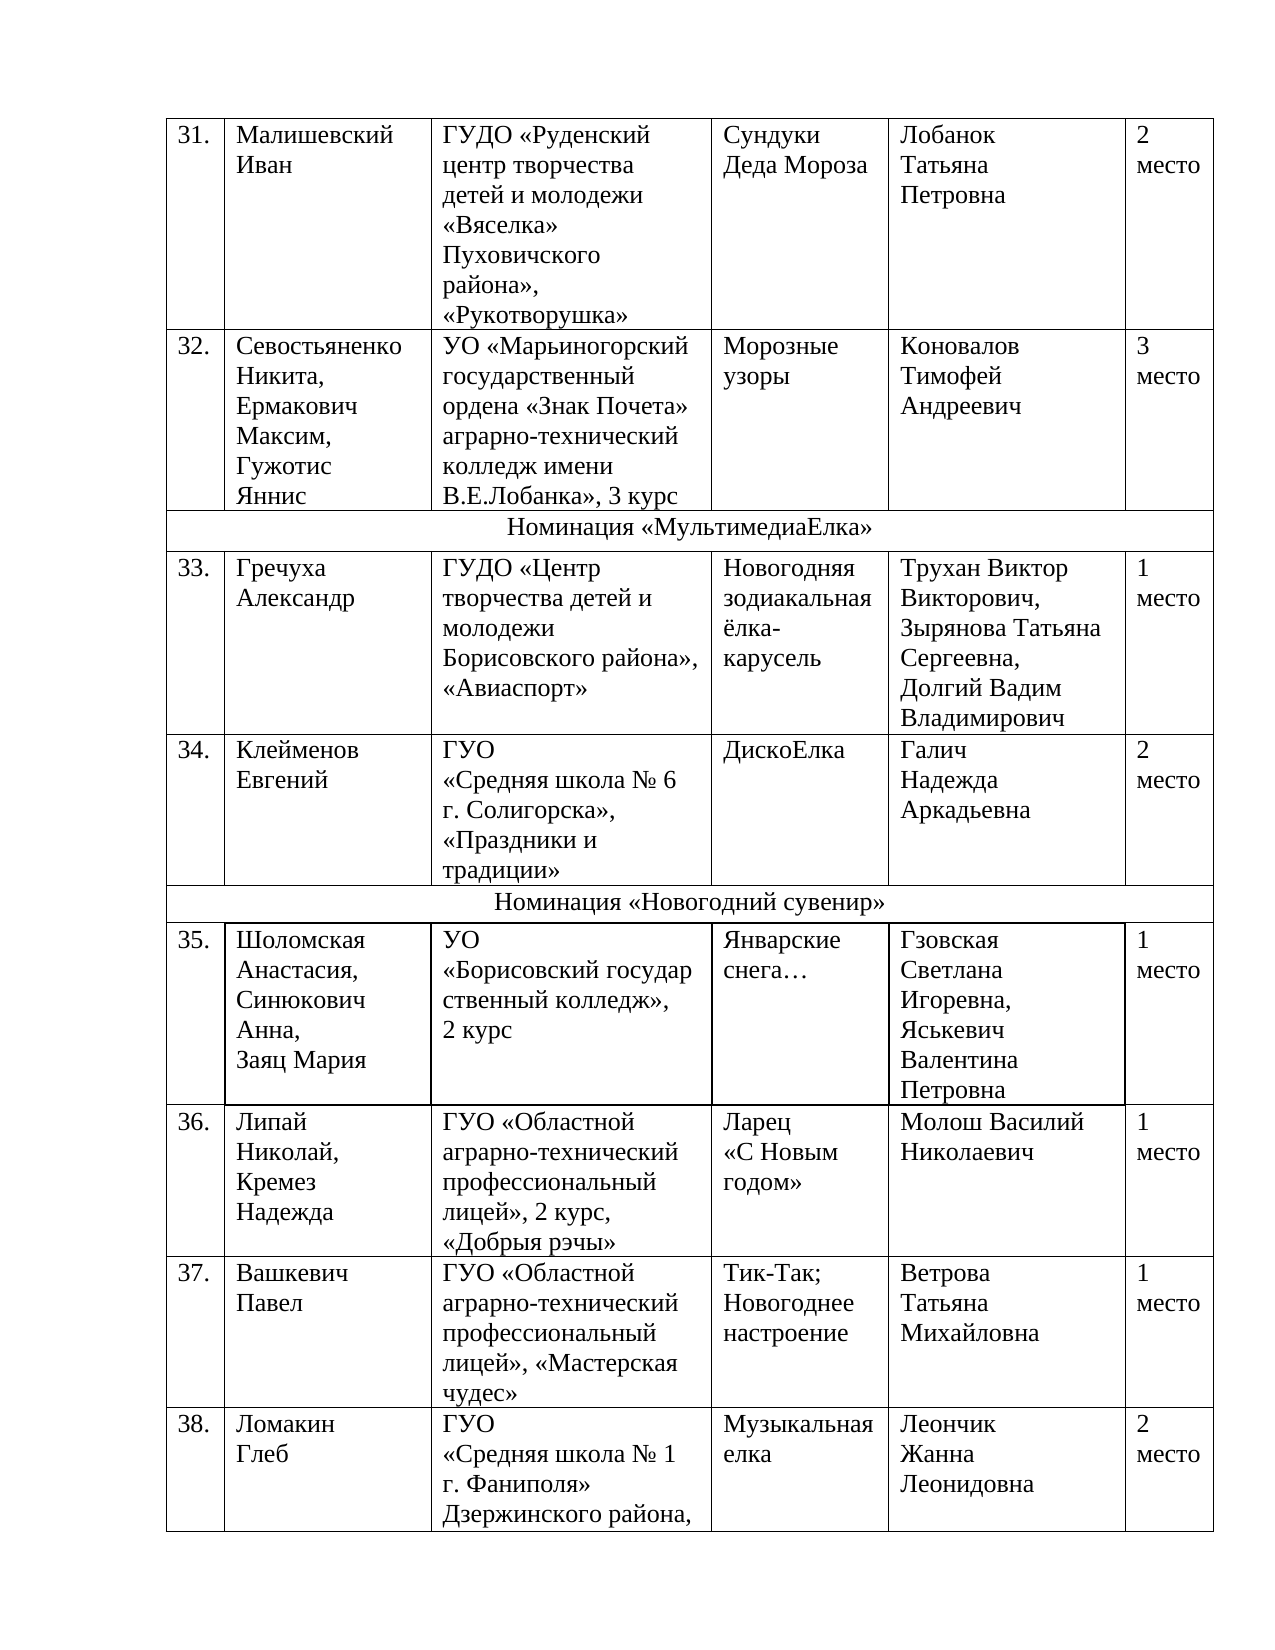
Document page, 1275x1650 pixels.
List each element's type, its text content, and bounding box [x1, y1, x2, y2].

table_cell Шоломская Анастасия, Синюкович Анна, Заяц Мария [226, 924, 430, 1104]
table_cell Малишевский Иван [225, 119, 431, 329]
table_cell Клейменов Евгений [225, 735, 431, 884]
table_cell 1 место [1126, 923, 1213, 1104]
table_cell Лобанок Татьяна Петровна [889, 119, 1125, 329]
table_cell Номинация «Новогодний сувенир» [167, 886, 1213, 922]
table_cell ГУДО «Руденский центр творчества детей и молодежи «Вяселка» Пуховичского района», «Рукотворушка» [432, 119, 711, 329]
table_cell [167, 923, 224, 1104]
table_cell 1 место [1126, 552, 1213, 733]
table_cell Липай Николай, Кремез Надежда [225, 1106, 431, 1256]
table_cell 2 место [1126, 735, 1213, 884]
table_cell ДискоЕлка [712, 735, 888, 884]
table_cell ГУО «Областной аграрно-технический профессиональный лицей», «Мастерская чудес» [432, 1257, 711, 1407]
table_cell 3 место [1126, 330, 1213, 510]
table_cell Ветрова Татьяна Михайловна [889, 1257, 1125, 1407]
table_cell Гзовская Светлана Игоревна, Яськевич Валентина Петровна [890, 924, 1124, 1104]
table_cell ГУДО «Центр творчества детей и молодежи Борисовского района», «Авиаспорт» [432, 552, 711, 733]
table_cell [167, 1408, 224, 1531]
table_cell Севостьяненко Никита, Ермакович Максим, Гужотис Яннис [225, 330, 431, 510]
table_cell [167, 735, 224, 884]
table_cell УО «Борисовский государственный колледж», 2 курс [432, 924, 711, 1104]
table_cell Музыкальная елка [712, 1408, 888, 1531]
table_cell Галич Надежда Аркадьевна [889, 735, 1125, 884]
table_cell [167, 119, 224, 329]
table_cell ГУО «Областной аграрно-технический профессиональный лицей», 2 курс, «Добрыя рэчы» [432, 1106, 711, 1256]
table_cell Коновалов Тимофей Андреевич [889, 330, 1125, 510]
table_cell 2 место [1126, 119, 1213, 329]
table_cell Новогодняя зодиакальная ёлка-карусель [712, 552, 888, 733]
table_cell ГУО «Средняя школа № 6 г. Солигорска», «Праздники и традиции» [432, 735, 711, 884]
table_cell Гречуха Александр [225, 552, 431, 733]
table_cell [167, 330, 224, 510]
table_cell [889, 1408, 1125, 1531]
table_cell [432, 1408, 711, 1531]
table_cell 1 место [1126, 1105, 1213, 1256]
table_cell [167, 1105, 224, 1256]
table_cell Молош Василий Николаевич [889, 1106, 1125, 1256]
table_cell Тик-Так; Новогоднее настроение [712, 1257, 888, 1407]
table_cell Трухан Виктор Викторович, Зырянова Татьяна Сергеевна, Долгий Вадим Владимирович [889, 552, 1125, 733]
table_cell Номинация «МультимедиаЕлка» [167, 511, 1213, 551]
table_cell 1 место [1126, 1257, 1213, 1407]
table_cell Морозные узоры [712, 330, 888, 510]
table_cell [167, 1257, 224, 1407]
table_cell Январские снега… [713, 924, 888, 1104]
table_cell [167, 552, 224, 733]
table_cell УО «Марьиногорский государственный ордена «Знак Почета» аграрно-технический колледж имени В.Е.Лобанка», 3 курс [432, 330, 711, 510]
table_cell Вашкевич Павел [225, 1257, 431, 1407]
table_cell 2 место [1126, 1408, 1213, 1531]
table_cell Ларец «С Новым годом» [712, 1106, 888, 1256]
table_cell Сундуки Деда Мороза [712, 119, 888, 329]
table_cell Ломакин Глеб [225, 1408, 431, 1531]
